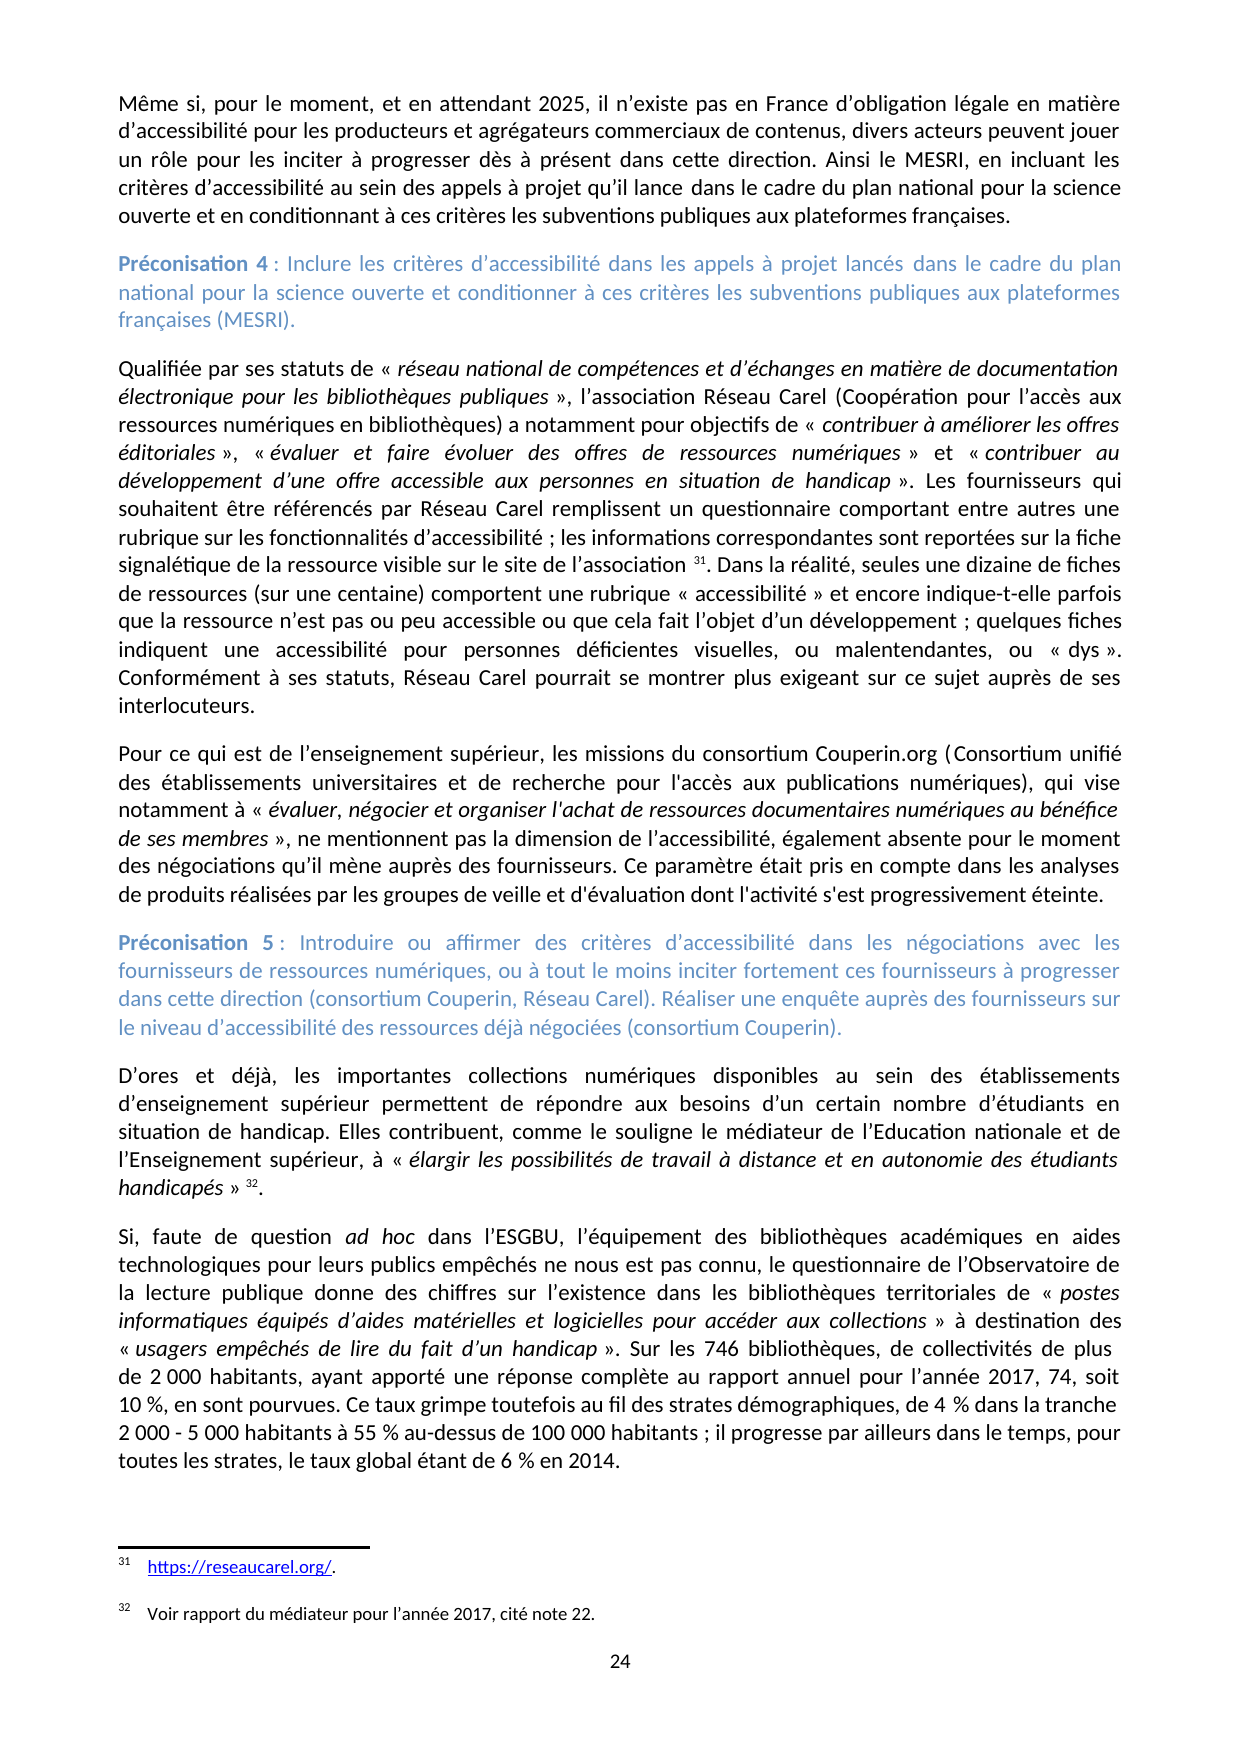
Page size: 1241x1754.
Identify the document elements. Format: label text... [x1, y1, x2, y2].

text Même si, pour le moment, et en attendant 2025, il n’existe pas en France d’obligation légale en matière d’accessibilité pour les producteurs et agrégateurs commerciaux de contenus, divers acteurs peuvent jouer un rôle pour les inciter à progresser dès à présent dans cette direction. Ainsi le MESRI, en incluant les critères d’accessibilité au sein des appels à projet qu’il lance dans le cadre du plan national pour la science ouverte et en conditionnant à ces critères les subventions publiques aux plateformes françaises. [118, 89, 1122, 229]
text Préconisation 5 : Introduire ou affirmer des critères d’accessibilité dans les négociations avec les fournisseurs de ressources numériques, ou à tout le moins inciter fortement ces fournisseurs à progresser dans cette direction (consortium Couperin, Réseau Carel). Réaliser une enquête auprès des fournisseurs sur le niveau d’accessibilité des ressources déjà négociées (consortium Couperin). [118, 928, 1122, 1041]
text Préconisation 4 : Inclure les critères d’accessibilité dans les appels à projet lancés dans le cadre du plan national pour la science ouverte et conditionner à ces critères les subventions publiques aux plateformes françaises (MESRI). [118, 249, 1122, 334]
text Si, faute de question ad hoc dans l’ESGBU, l’équipement des bibliothèques académiques en aides technologiques pour leurs publics empêchés ne nous est pas connu, le questionnaire de l’Observatoire de la lecture publique donne des chiffres sur l’existence dans les bibliothèques territoriales de « postes informatiques équipés d’aides matérielles et logicielles pour accéder aux collections » à destination des « usagers empêchés de lire du fait d’un handicap ». Sur les 746 bibliothèques, de collectivités de plus de 2 000 habitants, ayant apporté une réponse complète au rapport annuel pour l’année 2017, 74, soit 10 %, en sont pourvues. Ce taux grimpe toutefois au fil des strates démographiques, de 4 % dans la tranche 2 000 - 5 000 habitants à 55 % au-dessus de 100 000 habitants ; il progresse par ailleurs dans le temps, pour toutes les strates, le taux global étant de 6 % en 2014. [118, 1222, 1122, 1474]
text Qualifiée par ses statuts de « réseau national de compétences et d’échanges en matière de documentation électronique pour les bibliothèques publiques », l’association Réseau Carel (Coopération pour l’accès aux ressources numériques en bibliothèques) a notamment pour objectifs de « contribuer à améliorer les offres éditoriales », « évaluer et faire évoluer des offres de ressources numériques » et « contribuer au développement d’une offre accessible aux personnes en situation de handicap ». Les fournisseurs qui souhaitent être référencés par Réseau Carel remplissent un questionnaire comportant entre autres une rubrique sur les fonctionnalités d’accessibilité ; les informations correspondantes sont reportées sur la fiche signalétique de la ressource visible sur le site de l’association . Dans la réalité, seules une dizaine de fiches de ressources (sur une centaine) comportent une rubrique « accessibilité » et encore indique-t-elle parfois que la ressource n’est pas ou peu accessible ou que cela fait l’objet d’un développement ; quelques fiches indiquent une accessibilité pour personnes déficientes visuelles, ou malentendantes, ou « dys ». Conformément à ses statuts, Réseau Carel pourrait se montrer plus exigeant sur ce sujet auprès de ses interlocuteurs. [118, 354, 1122, 719]
text D’ores et déjà, les importantes collections numériques disponibles au sein des établissements d’enseignement supérieur permettent de répondre aux besoins d’un certain nombre d’étudiants en situation de handicap. Elles contribuent, comme le souligne le médiateur de l’Education nationale et de l’Enseignement supérieur, à « élargir les possibilités de travail à distance et en autonomie des étudiants handicapés » . [118, 1061, 1122, 1202]
text Pour ce qui est de l’enseignement supérieur, les missions du consortium Couperin.org (Consortium unifié des établissements universitaires et de recherche pour l'accès aux publications numériques), qui vise notamment à « évaluer, négocier et organiser l'achat de ressources documentaires numériques au bénéfice de ses membres », ne mentionnent pas la dimension de l’accessibilité, également absente pour le moment des négociations qu’il mène auprès des fournisseurs. Ce paramètre était pris en compte dans les analyses de produits réalisées par les groupes de veille et d'évaluation dont l'activité s'est progressivement éteinte. [118, 739, 1122, 908]
